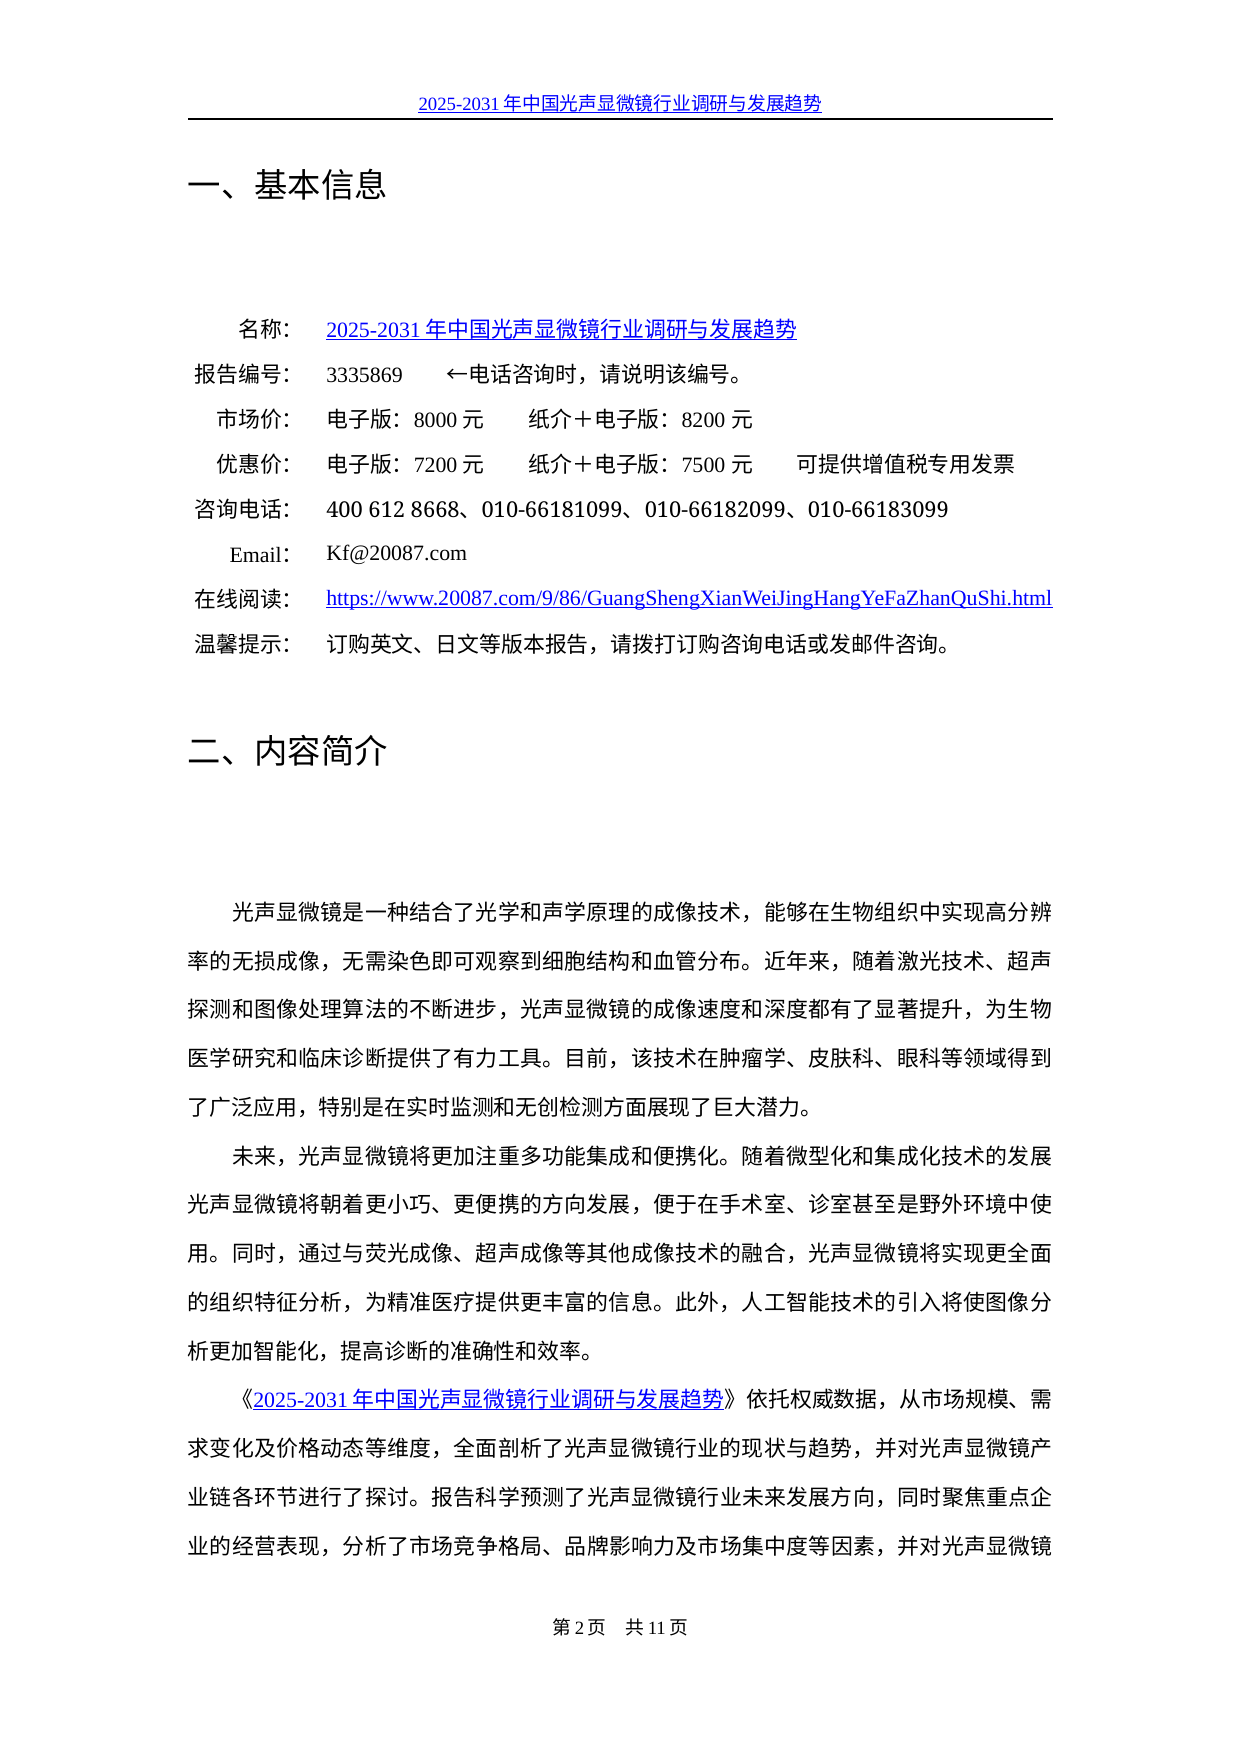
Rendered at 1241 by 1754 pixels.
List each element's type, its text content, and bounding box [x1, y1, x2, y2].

table_cell 电子版：7200 元 纸介＋电子版：7500 元 可提供增值税专用发票 [315, 447, 1073, 492]
table_header 2025-2031年中国光声显微镜行业调研与发展趋势 [315, 312, 1073, 357]
table_cell [315, 582, 1073, 627]
table_cell 咨询电话： [167, 492, 315, 537]
table_cell 3335869 ←电话咨询时，请说明该编号。 [315, 357, 1073, 402]
table_cell 市场价： [167, 402, 315, 447]
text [187, 894, 1053, 1561]
table_header 名称： [167, 312, 315, 357]
table_cell 报告编号： [167, 357, 315, 402]
title 一、基本信息 [187, 150, 1053, 215]
table_cell 在线阅读： [167, 582, 315, 627]
table_cell 400 612 8668、010-66181099、010-66182099、010-66183099 [315, 492, 1073, 537]
table_cell Kf@20087.com [315, 537, 1073, 582]
table_cell 电子版：8000 元 纸介＋电子版：8200 元 [315, 402, 1073, 447]
table_cell 优惠价： [167, 447, 315, 492]
table_cell 订购英文、日文等版本报告，请拨打订购咨询电话或发邮件咨询。 [315, 627, 1073, 672]
title 二、内容简介 [187, 717, 1053, 782]
table_cell 温馨提示： [167, 627, 315, 672]
table_cell Email： [167, 537, 315, 582]
